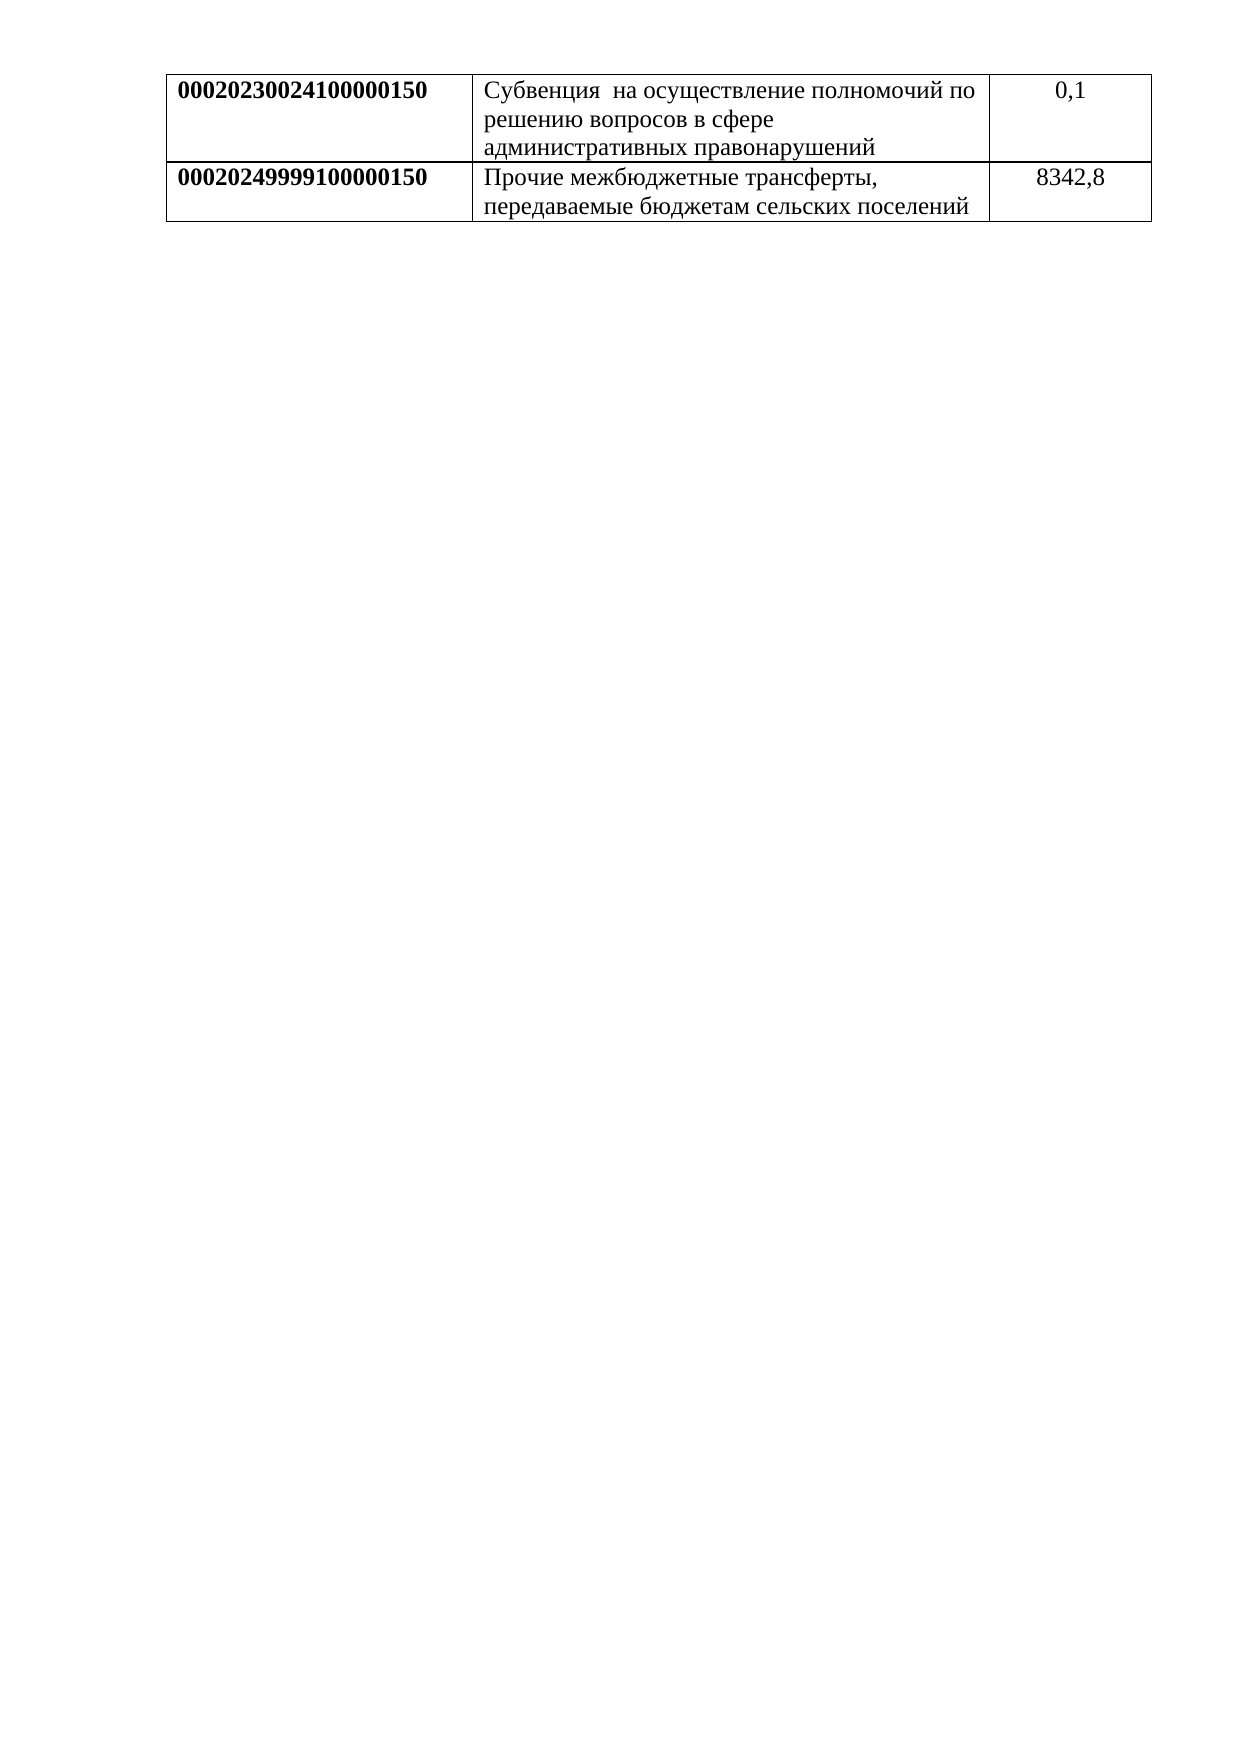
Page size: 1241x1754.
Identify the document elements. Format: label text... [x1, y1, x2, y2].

table_cell Субвенция на осуществление полномочий по решению вопросов в сфере административных правонарушений [473, 75, 989, 161]
table_cell 00020249999100000150 [167, 163, 472, 221]
table_cell 00020230024100000150 [167, 75, 472, 161]
table_cell 0,1 [990, 75, 1151, 161]
table_cell 8342,8 [990, 163, 1151, 221]
table_cell Прочие межбюджетные трансферты, передаваемые бюджетам сельских поселений [473, 163, 989, 221]
